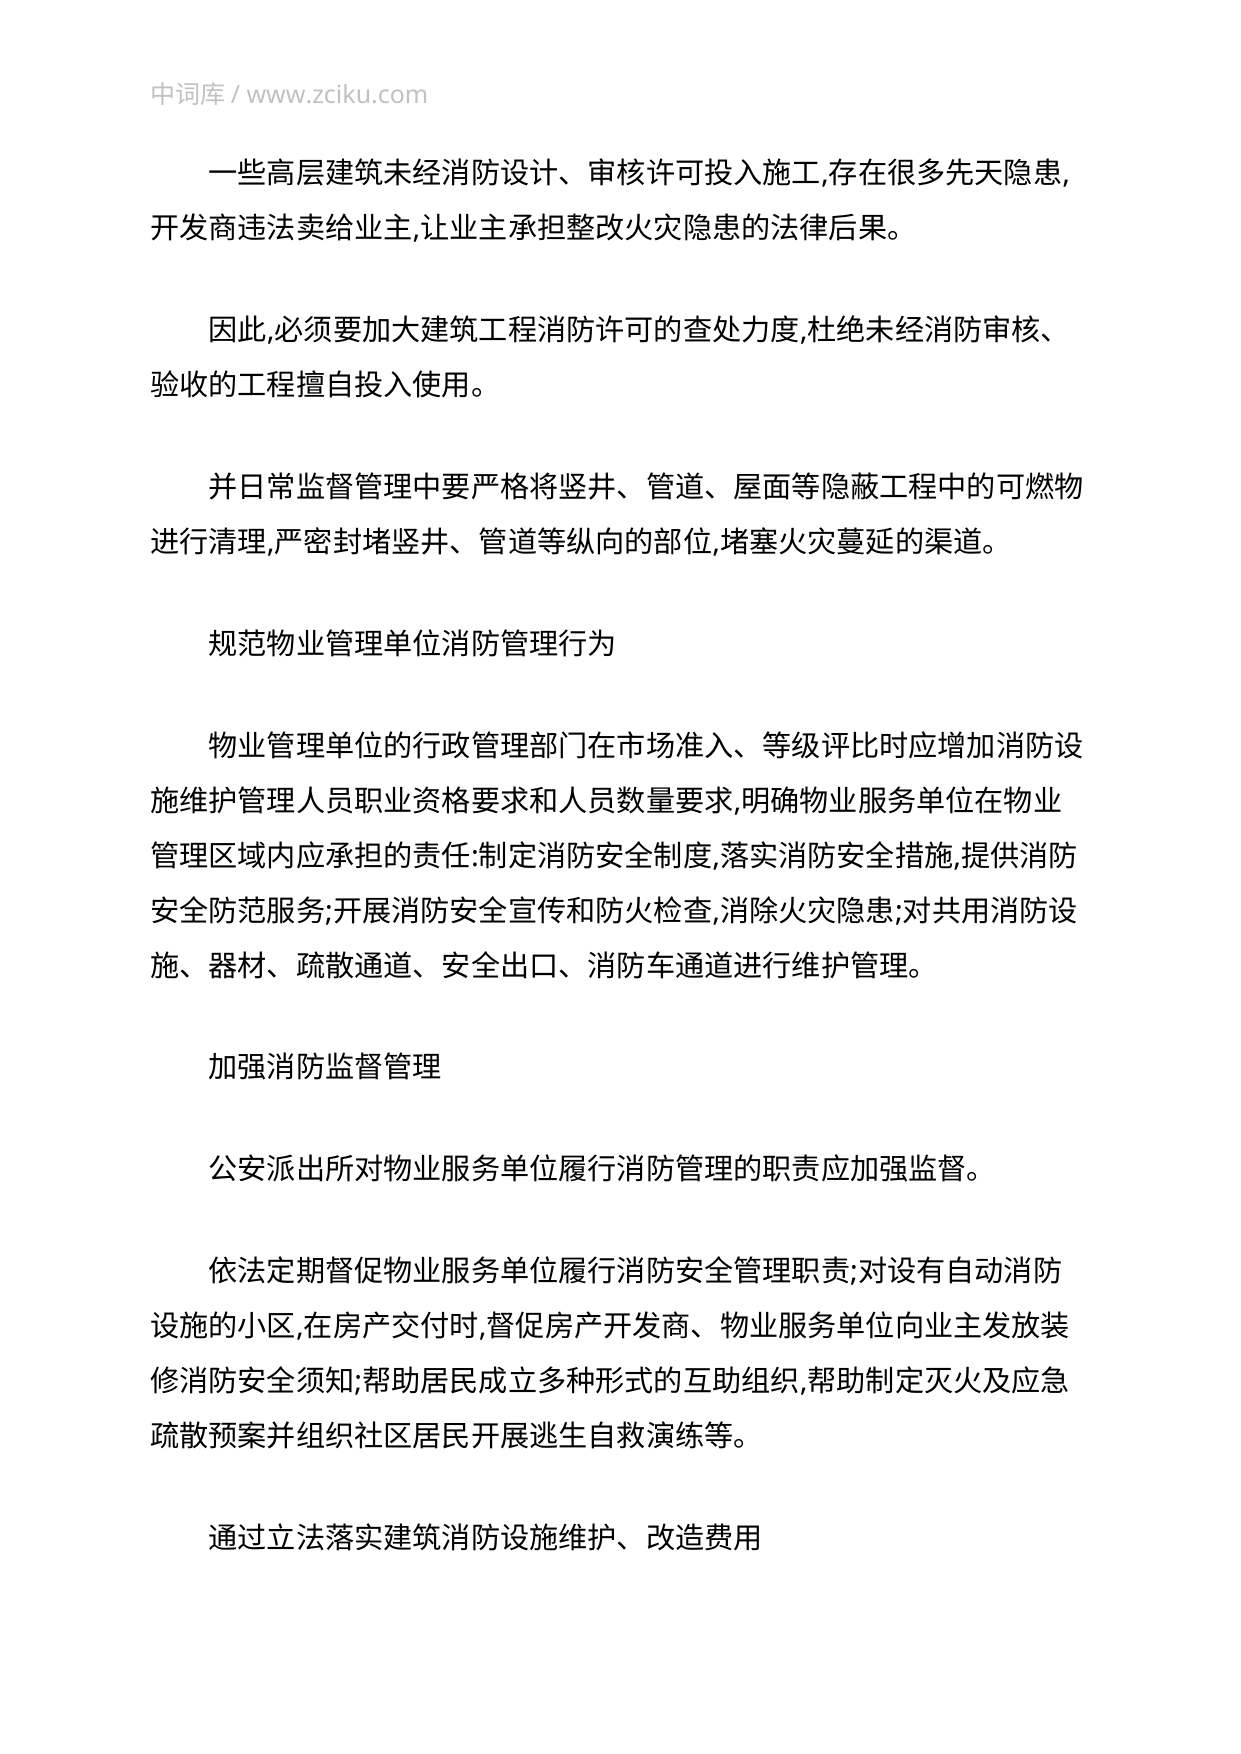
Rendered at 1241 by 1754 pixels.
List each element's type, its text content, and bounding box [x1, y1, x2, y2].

text 规范物业管理单位消防管理行为 [150, 621, 1090, 663]
text 加强消防监督管理 [150, 1044, 1090, 1086]
text 一些高层建筑未经消防设计、审核许可投入施工,存在很多先天隐患,开发商违法卖给业主,让业主承担整改火灾隐患的法律后果。 [150, 150, 1090, 247]
text 依法定期督促物业服务单位履行消防安全管理职责;对设有自动消防设施的小区,在房产交付时,督促房产开发商、物业服务单位向业主发放装修消防安全须知;帮助居民成立多种形式的互助组织,帮助制定灭火及应急疏散预案并组织社区居民开展逃生自救演练等。 [150, 1248, 1090, 1455]
text 并日常监督管理中要严格将竖井、管道、屋面等隐蔽工程中的可燃物进行清理,严密封堵竖井、管道等纵向的部位,堵塞火灾蔓延的渠道。 [150, 464, 1090, 561]
text 公安派出所对物业服务单位履行消防管理的职责应加强监督。 [150, 1146, 1090, 1188]
text 通过立法落实建筑消防设施维护、改造费用 [150, 1514, 1090, 1557]
text 物业管理单位的行政管理部门在市场准入、等级评比时应增加消防设施维护管理人员职业资格要求和人员数量要求,明确物业服务单位在物业管理区域内应承担的责任:制定消防安全制度,落实消防安全措施,提供消防安全防范服务;开展消防安全宣传和防火检查,消除火灾隐患;对共用消防设施、器材、疏散通道、安全出口、消防车通道进行维护管理。 [150, 722, 1090, 984]
text 因此,必须要加大建筑工程消防许可的查处力度,杜绝未经消防审核、验收的工程擅自投入使用。 [150, 307, 1090, 404]
